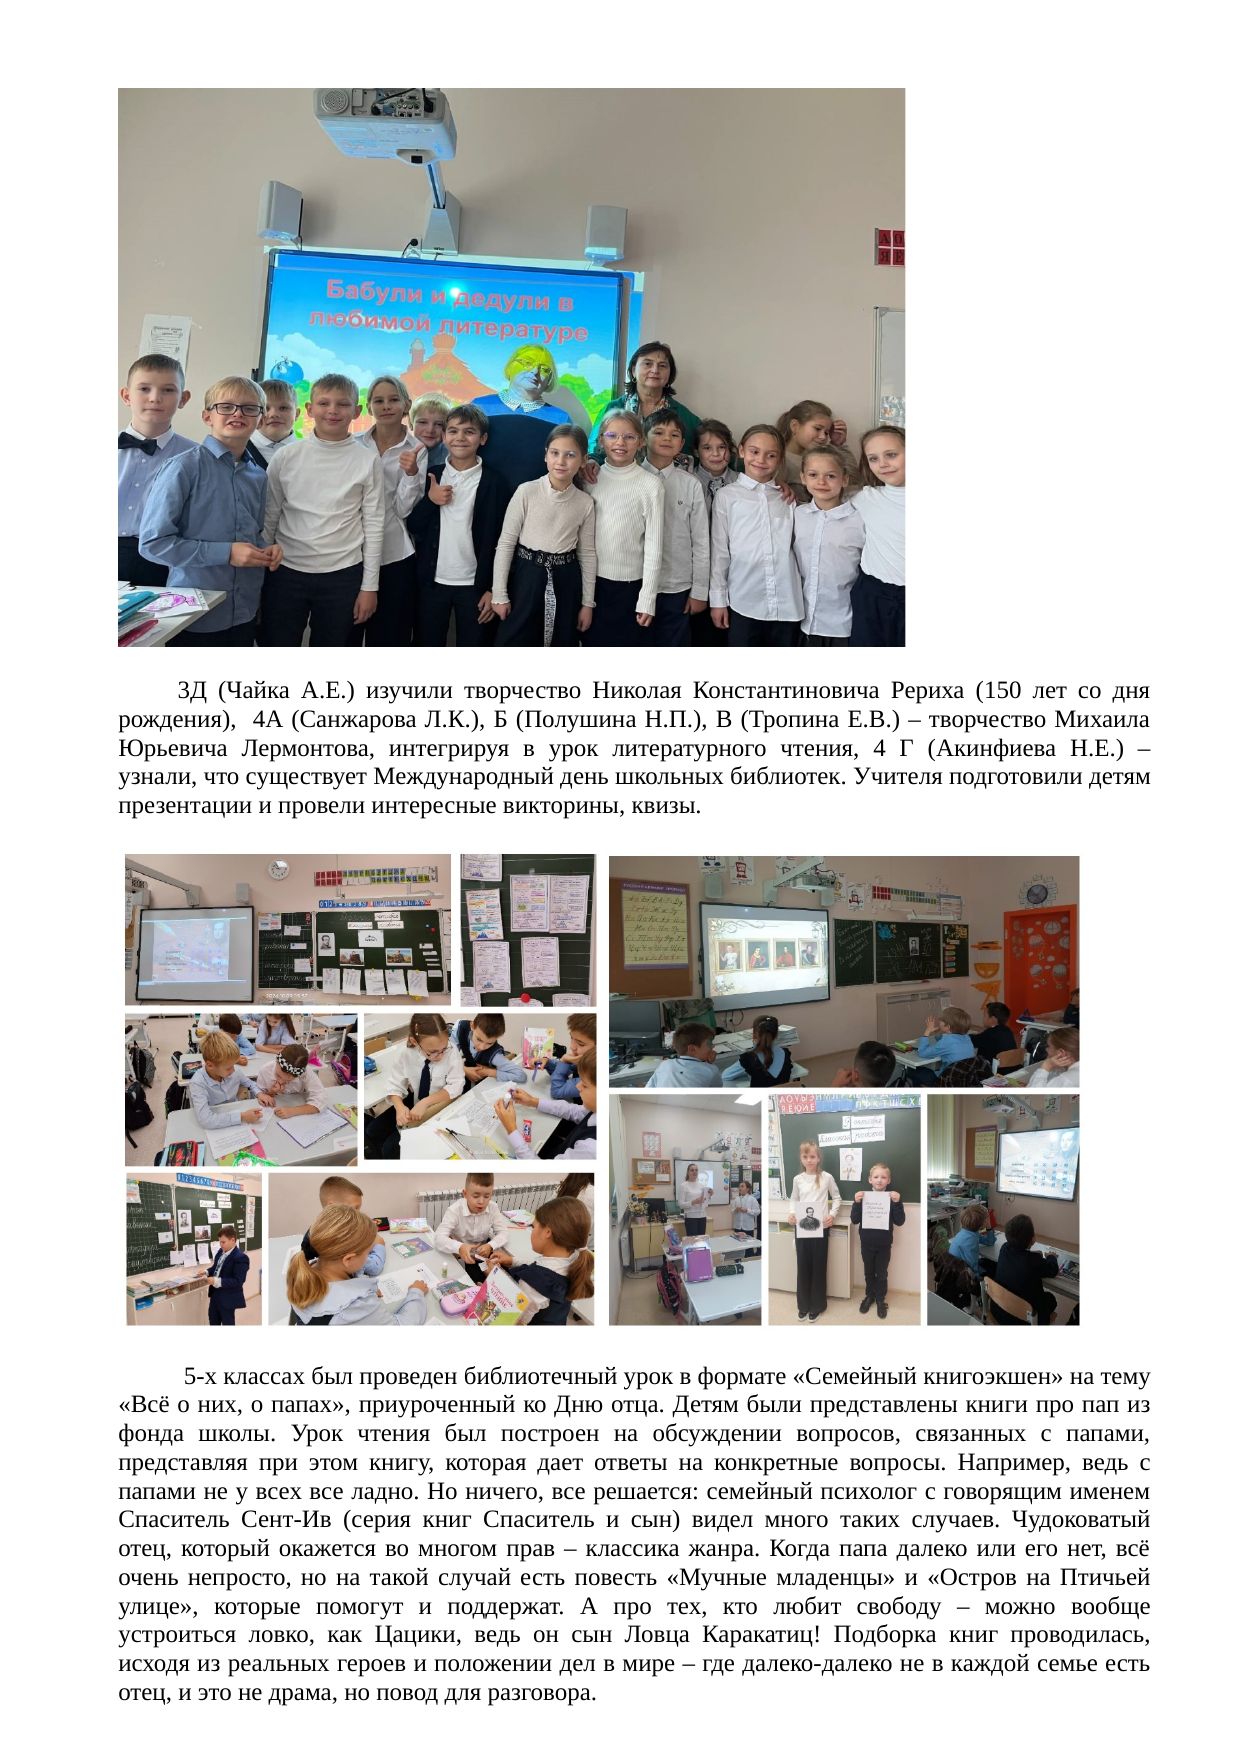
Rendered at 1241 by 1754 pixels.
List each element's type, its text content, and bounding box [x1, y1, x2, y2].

text 3Д (Чайка А.Е.) изучили творчество Николая Константиновича Рериха (150 лет со дня рождения), 4А (Санжарова Л.К.), Б (Полушина Н.П.), В (Тропина Е.В.) – творчество Михаила Юрьевича Лермонтова, интегрируя в урок литературного чтения, 4 Г (Акинфиева Н.Е.) – узнали, что существует Международный день школьных библиотек. Учителя подготовили детям презентации и провели интересные викторины, квизы. [118, 675, 1152, 819]
text 5-х классах был проведен библиотечный урок в формате «Семейный книгоэкшен» на тему «Всё о них, о папах», приуроченный ко Дню отца. Детям были представлены книги про пап из фонда школы. Урок чтения был построен на обсуждении вопросов, связанных с папами, представляя при этом книгу, которая дает ответы на конкретные вопросы. Например, ведь с папами не у всех все ладно. Но ничего, все решается: семейный психолог с говорящим именем Спаситель Сент-Ив (серия книг Спаситель и сын) видел много таких случаев. Чудоковатый отец, который окажется во многом прав – классика жанра. Когда папа далеко или его нет, всё очень непросто, но на такой случай есть повесть «Мучные младенцы» и «Остров на Птичьей улице», которые помогут и поддержат. А про тех, кто любит свободу – можно вообще устроиться ловко, как Цацики, ведь он сын Ловца Каракатиц! Подборка книг проводилась, исходя из реальных героев и положении дел в мире – где далеко-далеко не в каждой семье есть отец, и это не драма, но повод для разговора. [118, 1361, 1152, 1706]
picture [118, 88, 906, 647]
picture [118, 847, 1086, 1332]
